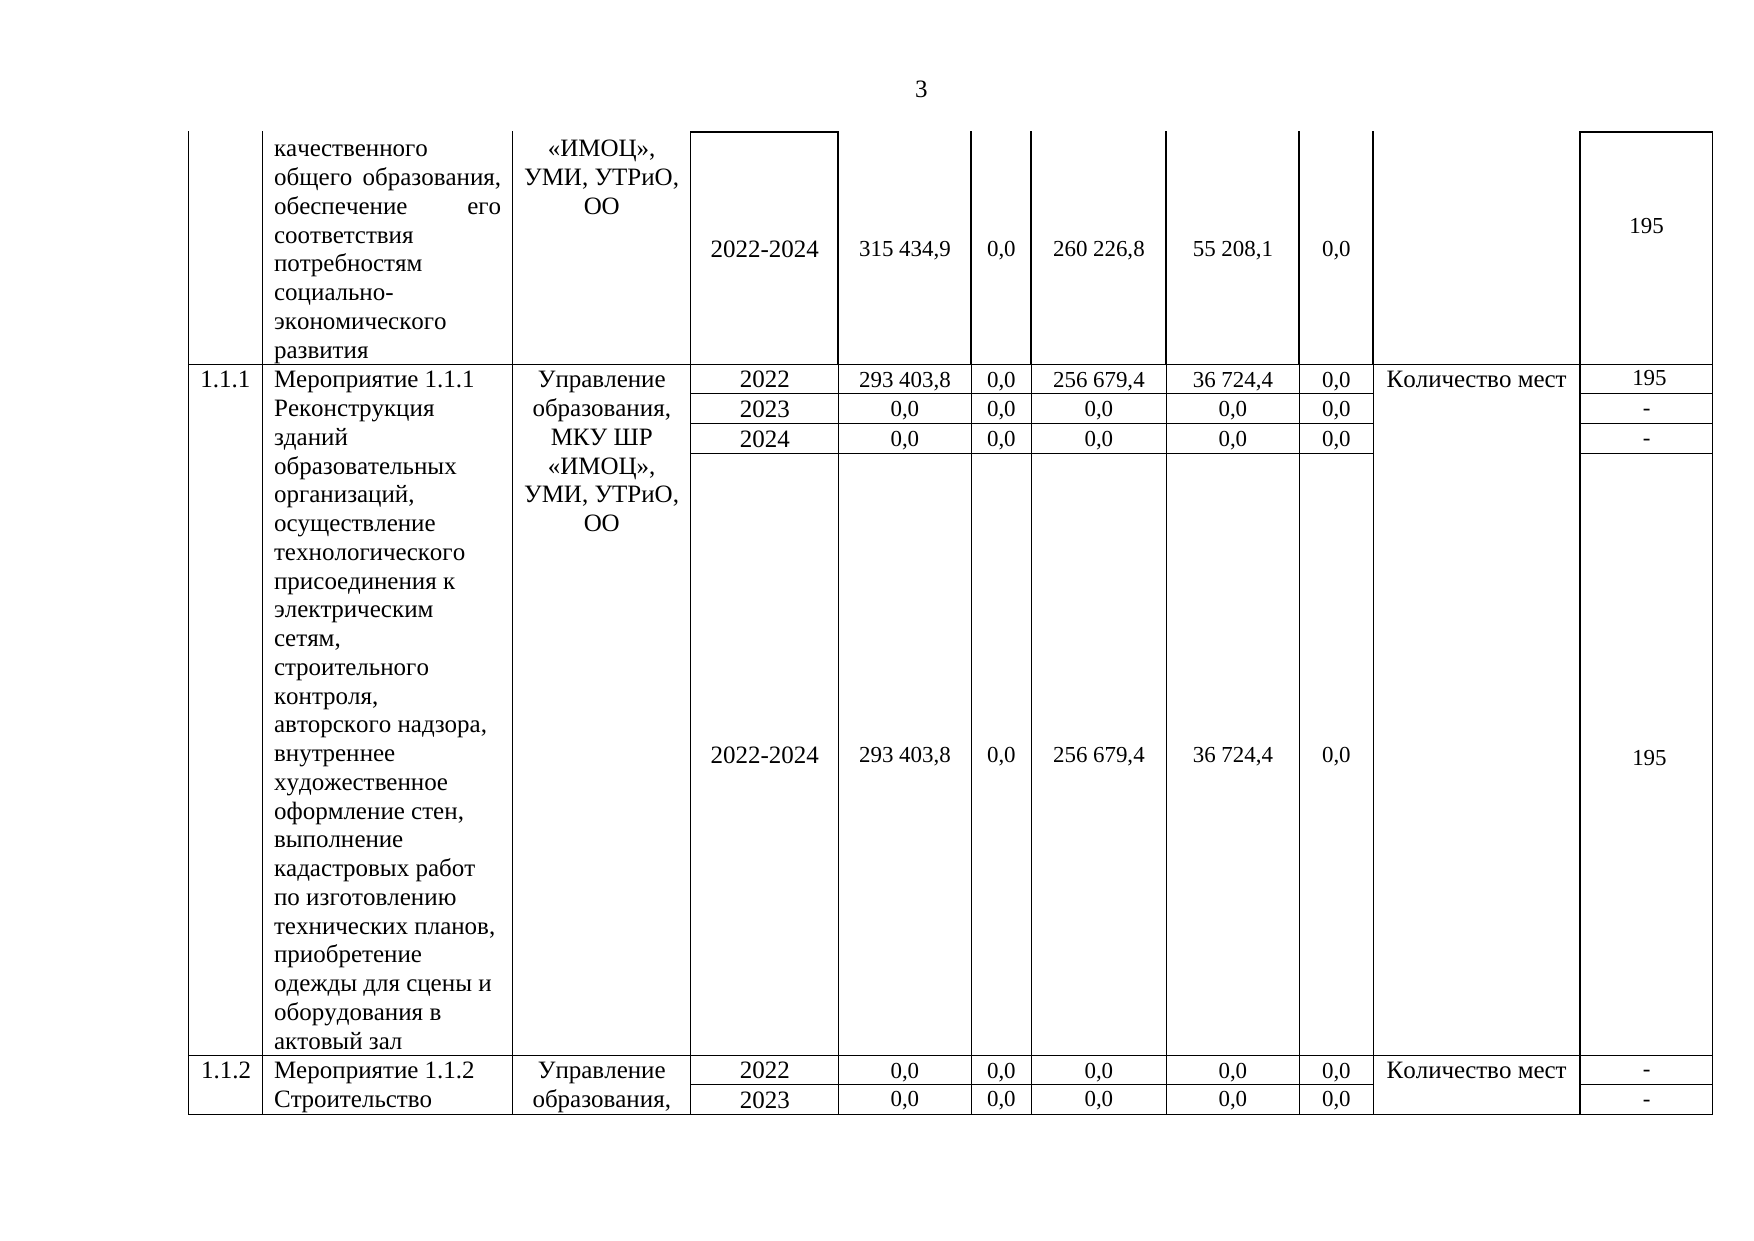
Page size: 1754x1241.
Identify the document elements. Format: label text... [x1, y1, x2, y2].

table_cell 0,0 [972, 365, 1031, 393]
table_cell 2023 [691, 1085, 838, 1114]
table_cell 2023 [691, 394, 838, 423]
table_cell 0,0 [839, 424, 971, 453]
table_cell 2022 [691, 1056, 838, 1084]
table_cell 0,0 [1167, 424, 1299, 453]
table_cell 0,0 [839, 1056, 971, 1084]
table_cell 1.1.1 [189, 365, 262, 1054]
table_cell - [1581, 1085, 1712, 1114]
table_cell 0,0 [1300, 394, 1373, 423]
table_cell 0,0 [839, 1085, 971, 1114]
table_cell 0,0 [1300, 1085, 1373, 1114]
table_cell 2022 [691, 365, 838, 393]
table_cell - [1581, 424, 1712, 453]
table_cell 0,0 [1032, 1056, 1166, 1084]
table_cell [513, 365, 690, 1054]
table_cell 0,0 [1032, 394, 1166, 423]
table_cell 0,0 [1300, 131, 1372, 363]
table_cell 0,0 [1032, 424, 1166, 453]
table_cell 0,0 [1300, 1056, 1373, 1084]
table_cell 0,0 [1300, 365, 1373, 393]
table_cell Мероприятие 1.1.1 Реконструкция зданий образовательных организаций, осуществление технологического присоединения к электрическим сетям, строительного контроля, авторского надзора, внутреннее художественное оформление стен, выполнение кадастровых работ по изготовлению технических планов, приобретение одежды для сцены и оборудования в актовый зал [263, 365, 512, 1054]
table_cell 0,0 [972, 394, 1031, 423]
table_cell 2024 [691, 424, 838, 453]
table_cell 55 208,1 [1167, 131, 1298, 363]
table_cell 1.1.2 [189, 1056, 262, 1114]
table_cell 0,0 [1167, 1085, 1299, 1114]
table_cell - [1581, 394, 1712, 423]
table_cell 0,0 [1300, 424, 1373, 453]
table_cell 256 679,4 [1032, 365, 1166, 393]
table_cell 2022-2024 [691, 454, 838, 1054]
table_cell Мероприятие 1.1.2 Строительство новых зданий образовательных организаций [263, 1056, 512, 1114]
table_cell 293 403,8 [839, 454, 971, 1054]
table_cell 195 [1581, 365, 1712, 393]
table_cell 256 679,4 [1032, 454, 1166, 1054]
table_cell 0,0 [1032, 1085, 1166, 1114]
table_cell 293 403,8 [839, 365, 971, 393]
table_cell 0,0 [839, 394, 971, 423]
table_cell 0,0 [972, 424, 1031, 453]
table_cell 195 [1581, 454, 1712, 1054]
table_cell 0,0 [1167, 394, 1299, 423]
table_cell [513, 1056, 690, 1114]
table_cell 0,0 [972, 131, 1030, 363]
table_cell 0,0 [1300, 454, 1373, 1054]
table_cell - [1581, 1056, 1712, 1084]
table_cell 260 226,8 [1032, 131, 1165, 363]
table_cell 36 724,4 [1167, 454, 1299, 1054]
table_cell 315 434,9 [839, 131, 970, 363]
table_cell 0,0 [1167, 1056, 1299, 1084]
table_cell Количество мест [1374, 365, 1579, 1054]
table_cell 0,0 [972, 454, 1031, 1054]
table_cell 195 [1581, 133, 1712, 363]
table_cell 0,0 [972, 1056, 1031, 1084]
table_cell 36 724,4 [1167, 365, 1299, 393]
table_cell 2022-2024 [691, 133, 837, 363]
table_cell Количество мест [1374, 1056, 1579, 1114]
table_cell 0,0 [972, 1085, 1031, 1114]
